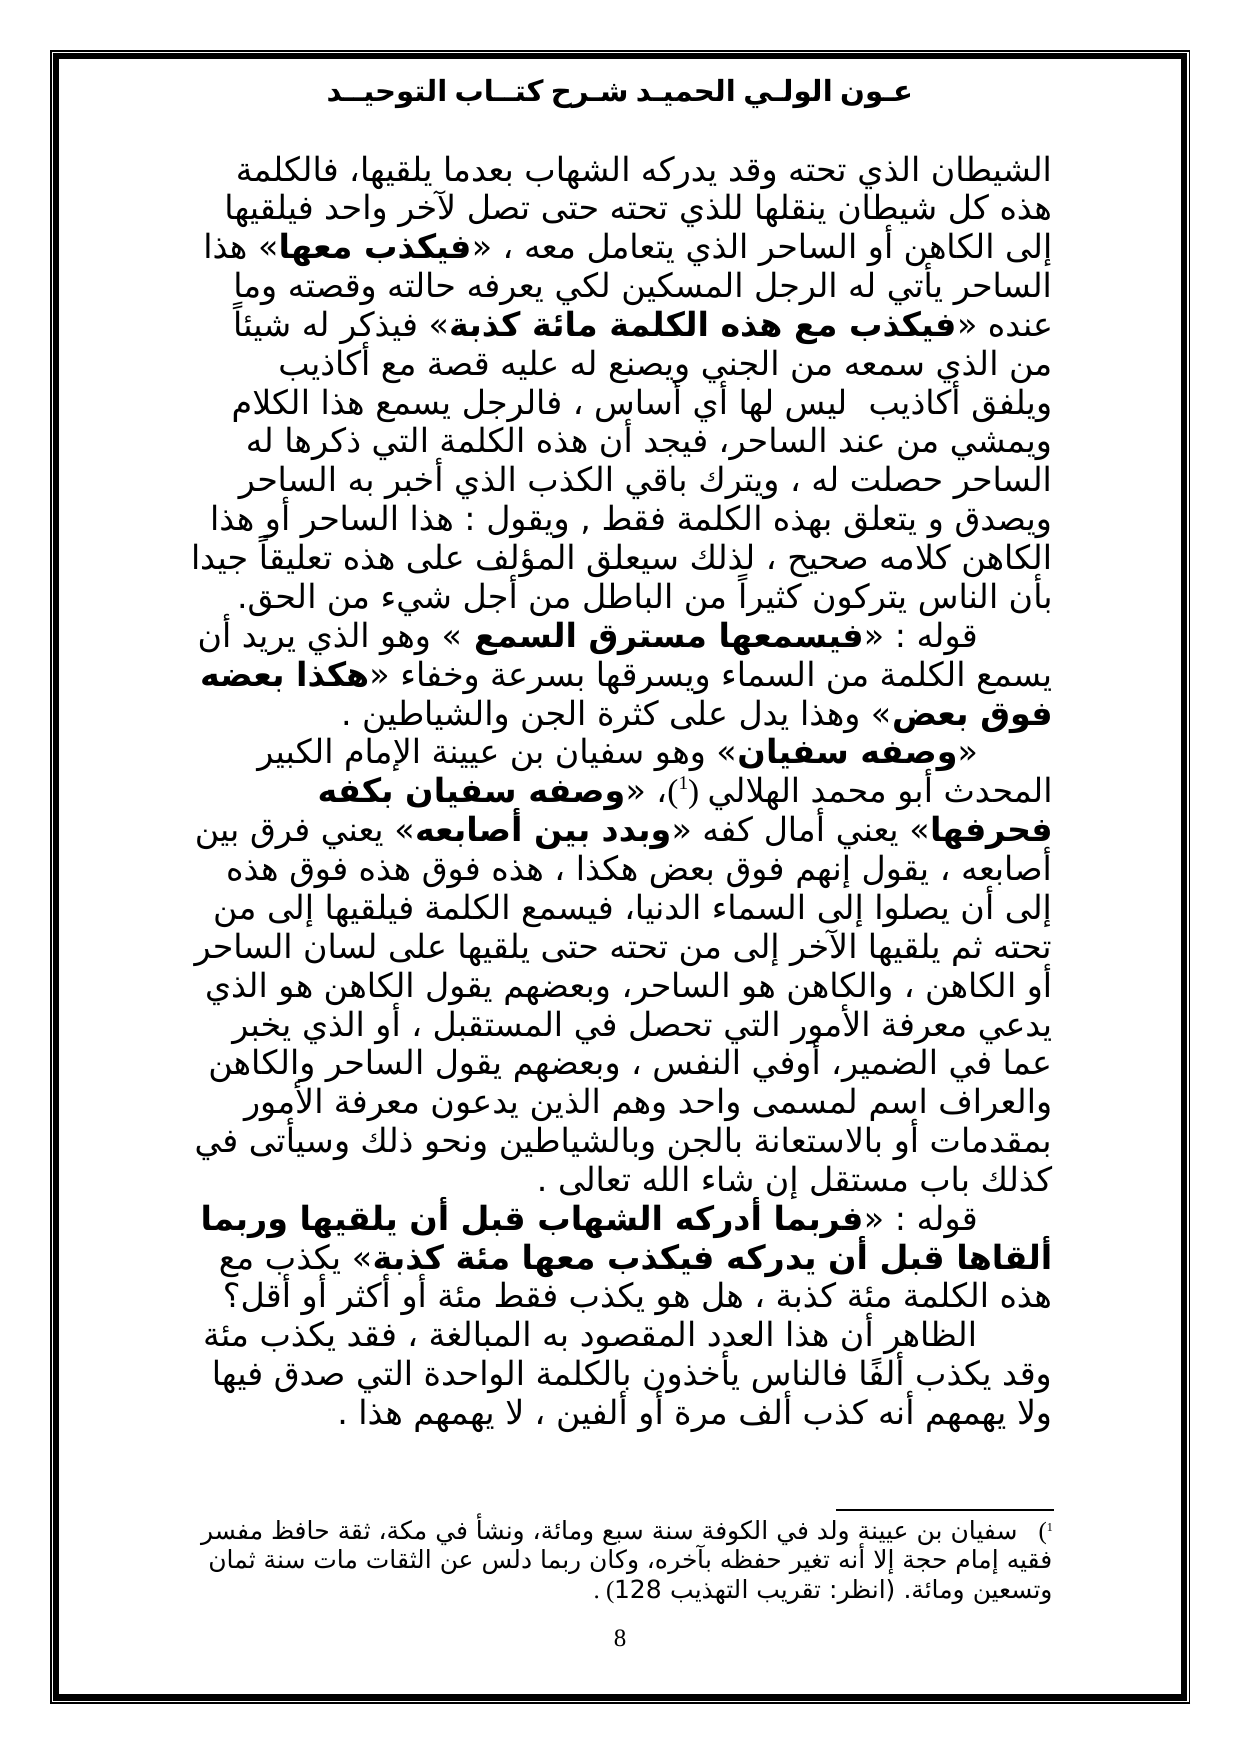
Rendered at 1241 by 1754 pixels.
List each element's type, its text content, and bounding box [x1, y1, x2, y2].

text قوله : «فربما أدركه الشهاب قبل أن يلقيها وربما ألقاها قبل أن يدركه فيكذب معها مئة كذبة» يكذب مع هذه الكلمة مئة كذبة ، هل هو يكذب فقط مئة أو أكثر أو أقل؟ [187, 1199, 1053, 1316]
text «وصفه سفيان» وهو سفيان بن عيينة الإمام الكبير المحدث أبو محمد الهلالي ()، «وصفه سفيان بكفه فحرفها» يعني أمال كفه «وبدد بين أصابعه» يعني فرق بين أصابعه ، يقول إنهم فوق بعض هكذا ، هذه فوق هذه فوق هذه إلى أن يصلوا إلى السماء الدنيا، فيسمع الكلمة فيلقيها إلى من تحته ثم يلقيها الآخر إلى من تحته حتى يلقيها على لسان الساحر أو الكاهن ، والكاهن هو الساحر، وبعضهم يقول الكاهن هو الذي يدعي معرفة الأمور التي تحصل في المستقبل ، أو الذي يخبر عما في الضمير، أوفي النفس ، وبعضهم يقول الساحر والكاهن والعراف اسم لمسمى واحد وهم الذين يدعون معرفة الأمور بمقدمات أو بالاستعانة بالجن وبالشياطين ونحو ذلك وسيأتى في كذلك باب مستقل إن شاء الله تعالى . [187, 733, 1053, 1199]
text قوله : «فيسمعها مسترق السمع » وهو الذي يريد أن يسمع الكلمة من السماء ويسرقها بسرعة وخفاء «هكذا بعضه فوق بعض» وهذا يدل على كثرة الجن والشياطين . [187, 616, 1053, 733]
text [187, 150, 1053, 616]
text الظاهر أن هذا العدد المقصود به المبالغة ، فقد يكذب مئة وقد يكذب ألفًا فالناس يأخذون بالكلمة الواحدة التي صدق فيها ولا يهمهم أنه كذب ألف مرة أو ألفين ، لا يهمهم هذا . [187, 1316, 1053, 1432]
